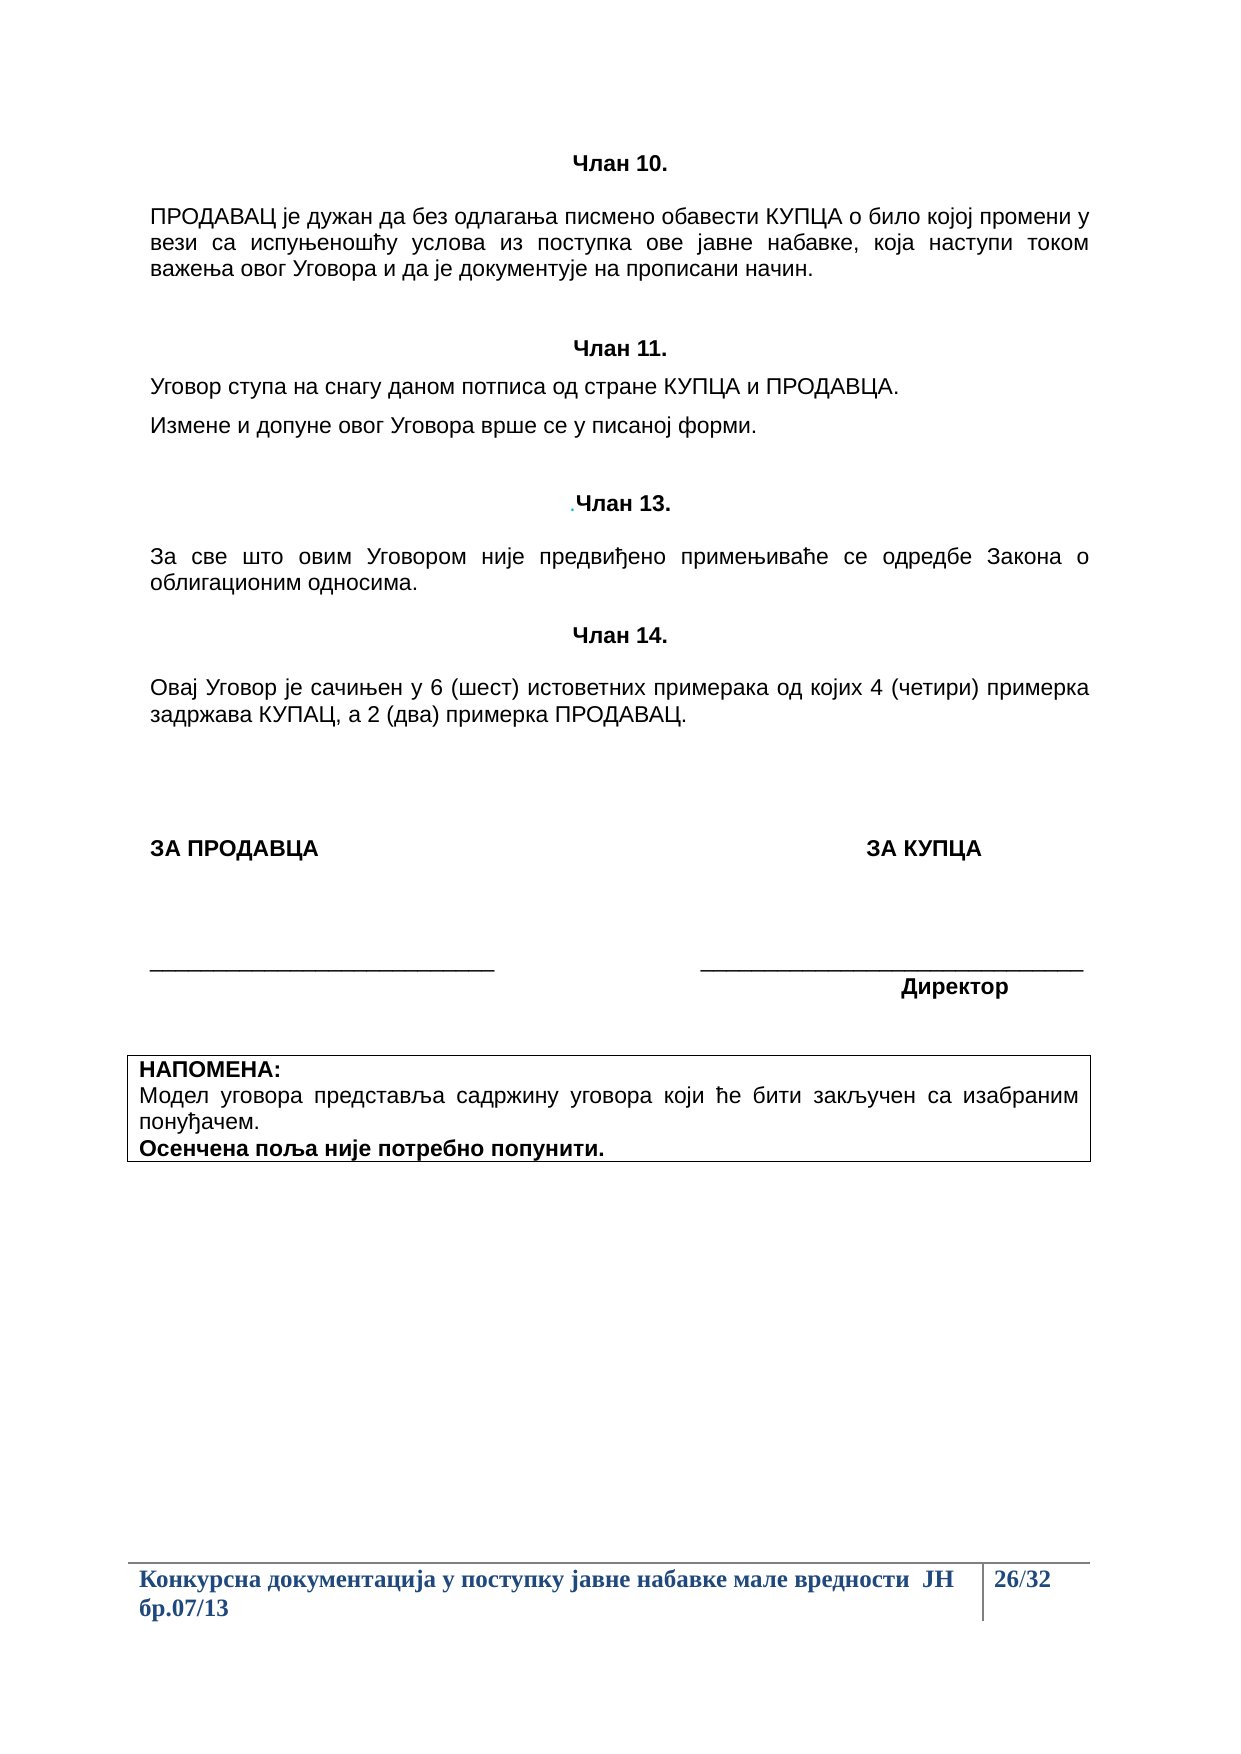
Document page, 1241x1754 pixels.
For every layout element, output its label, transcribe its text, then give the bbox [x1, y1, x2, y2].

text ___________________________ ______________________________ [150, 946, 1090, 973]
text Овај Уговор је сачињен у 6 (шест) истоветних примерака од којих 4 (четири) примерка задржава КУПАЦ, а 2 (два) примерка ПРОДАВАЦ. [150, 674, 1090, 727]
table_header НАПОМЕНА: Модел уговора представља садржину уговора који ће бити закључен са изабраним понуђачем. Осенчена поља није потребно попунити. [128, 1056, 1090, 1161]
text ЗА ПРОДАВЦА ЗА КУПЦА [150, 835, 1090, 862]
text За све што овим Уговором није предвиђено примењиваће се одредбе Закона о облигационим односима. [150, 543, 1090, 595]
text Члан 11. [150, 334, 1090, 361]
list ПРОДАВАЦ је дужан да без одлагања писмено обавести КУПЦА о било којој промени у вези са испуњеношћу услова из поступка ове јавне набавке, која наступи током важења овог Уговора и да је документује на прописани начин. [150, 203, 1090, 282]
text .Члан 13. [150, 490, 1090, 516]
text Директор [150, 973, 1090, 999]
text Уговор ступа на снагу даном потписа од стране КУПЦА и ПРОДАВЦА. [150, 373, 1090, 400]
text Члан 14. [150, 622, 1090, 648]
text Члан 10. [150, 150, 1090, 176]
text Измене и допуне овог Уговора врше се у писаној форми. [150, 412, 1090, 438]
